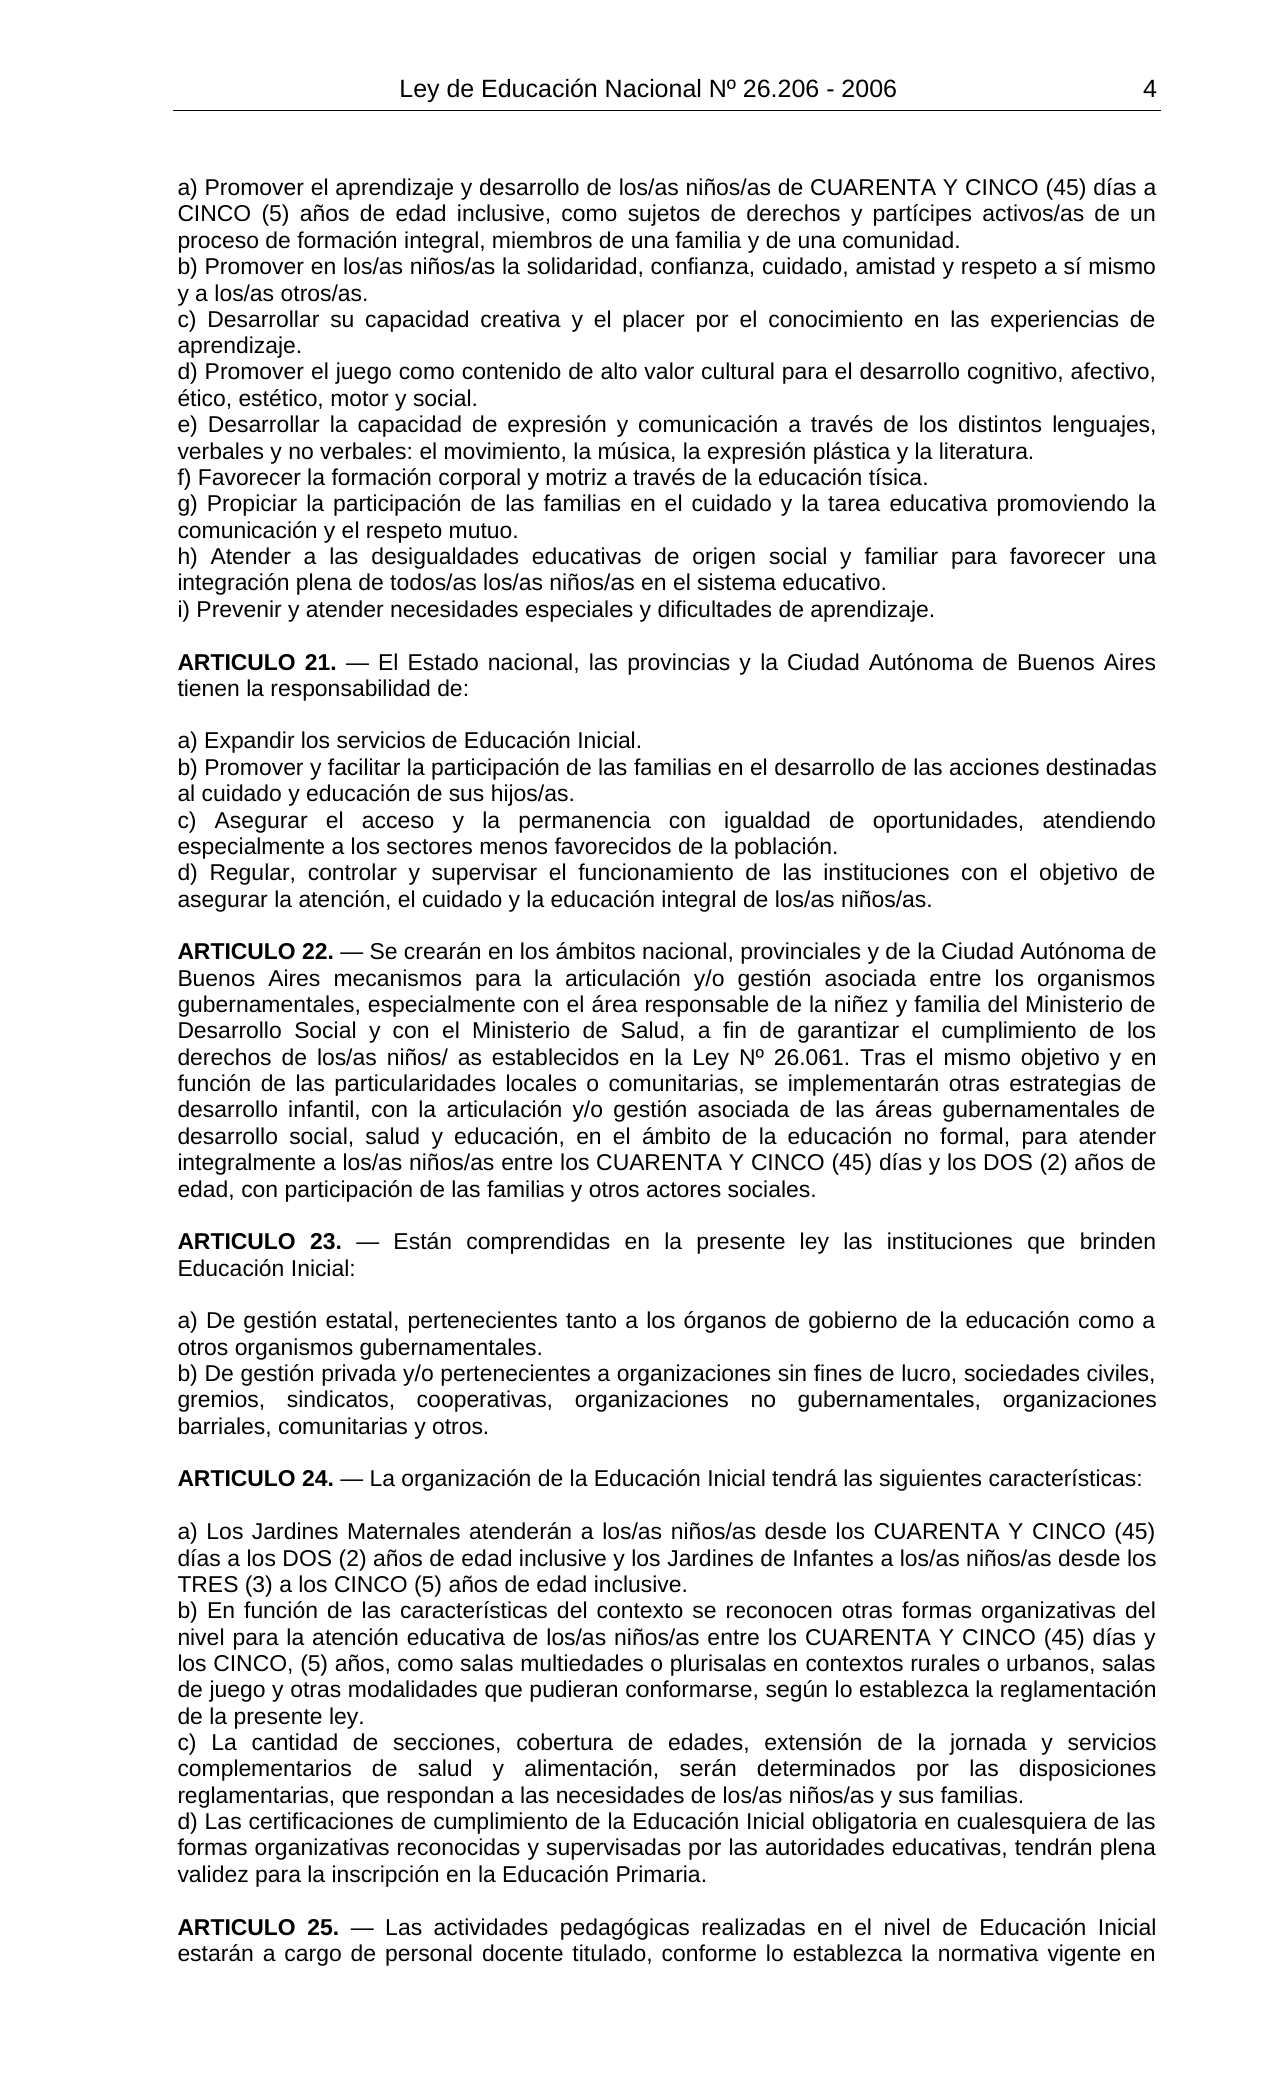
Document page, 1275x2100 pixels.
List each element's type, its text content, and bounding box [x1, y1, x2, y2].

text c) Desarrollar su capacidad creativa y el placer por el conocimiento en las experiencias de aprendizaje. [177, 306, 1157, 358]
text g) Propiciar la participación de las familias en el cuidado y la tarea educativa promoviendo la comunicación y el respeto mutuo. [177, 490, 1157, 543]
text ARTICULO 21. — El Estado nacional, las provincias y la Ciudad Autónoma de Buenos Aires tienen la responsabilidad de: [177, 648, 1157, 701]
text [177, 1913, 1157, 1966]
text e) Desarrollar la capacidad de expresión y comunicación a través de los distintos lenguajes, verbales y no verbales: el movimiento, la música, la expresión plástica y la literatura. [177, 411, 1157, 464]
text c) La cantidad de secciones, cobertura de edades, extensión de la jornada y servicios complementarios de salud y alimentación, serán determinados por las disposiciones reglamentarias, que respondan a las necesidades de los/as niños/as y sus familias. [177, 1729, 1157, 1808]
text f) Favorecer la formación corporal y motriz a través de la educación tísica. [177, 464, 1157, 490]
text d) Promover el juego como contenido de alto valor cultural para el desarrollo cognitivo, afectivo, ético, estético, motor y social. [177, 358, 1157, 411]
text d) Regular, controlar y supervisar el funcionamiento de las instituciones con el objetivo de asegurar la atención, el cuidado y la educación integral de los/as niños/as. [177, 859, 1157, 912]
text a) Los Jardines Maternales atenderán a los/as niños/as desde los CUARENTA Y CINCO (45) días a los DOS (2) años de edad inclusive y los Jardines de Infantes a los/as niños/as desde los TRES (3) a los CINCO (5) años de edad inclusive. [177, 1518, 1157, 1597]
text b) De gestión privada y/o pertenecientes a organizaciones sin fines de lucro, sociedades civiles, gremios, sindicatos, cooperativas, organizaciones no gubernamentales, organizaciones barriales, comunitarias y otros. [177, 1360, 1157, 1439]
text ARTICULO 23. — Están comprendidas en la presente ley las instituciones que brinden Educación Inicial: [177, 1228, 1157, 1281]
text b) En función de las características del contexto se reconocen otras formas organizativas del nivel para la atención educativa de los/as niños/as entre los CUARENTA Y CINCO (45) días y los CINCO, (5) años, como salas multiedades o plurisalas en contextos rurales o urbanos, salas de juego y otras modalidades que pudieran conformarse, según lo establezca la reglamentación de la presente ley. [177, 1597, 1157, 1729]
text b) Promover en los/as niños/as la solidaridad, confianza, cuidado, amistad y respeto a sí mismo y a los/as otros/as. [177, 253, 1157, 306]
text a) Promover el aprendizaje y desarrollo de los/as niños/as de CUARENTA Y CINCO (45) días a CINCO (5) años de edad inclusive, como sujetos de derechos y partícipes activos/as de un proceso de formación integral, miembros de una familia y de una comunidad. [177, 174, 1157, 253]
text b) Promover y facilitar la participación de las familias en el desarrollo de las acciones destinadas al cuidado y educación de sus hijos/as. [177, 754, 1157, 807]
text h) Atender a las desigualdades educativas de origen social y familiar para favorecer una integración plena de todos/as los/as niños/as en el sistema educativo. [177, 543, 1157, 596]
text ARTICULO 22. — Se crearán en los ámbitos nacional, provinciales y de la Ciudad Autónoma de Buenos Aires mecanismos para la articulación y/o gestión asociada entre los organismos gubernamentales, especialmente con el área responsable de la niñez y familia del Ministerio de Desarrollo Social y con el Ministerio de Salud, a fin de garantizar el cumplimiento de los derechos de los/as niños/ as establecidos en la Ley Nº 26.061. Tras el mismo objetivo y en función de las particularidades locales o comunitarias, se implementarán otras estrategias de desarrollo infantil, con la articulación y/o gestión asociada de las áreas gubernamentales de desarrollo social, salud y educación, en el ámbito de la educación no formal, para atender integralmente a los/as niños/as entre los CUARENTA Y CINCO (45) días y los DOS (2) años de edad, con participación de las familias y otros actores sociales. [177, 938, 1157, 1202]
text c) Asegurar el acceso y la permanencia con igualdad de oportunidades, atendiendo especialmente a los sectores menos favorecidos de la población. [177, 807, 1157, 859]
text d) Las certificaciones de cumplimiento de la Educación Inicial obligatoria en cualesquiera de las formas organizativas reconocidas y supervisadas por las autoridades educativas, tendrán plena validez para la inscripción en la Educación Primaria. [177, 1808, 1157, 1887]
text i) Prevenir y atender necesidades especiales y dificultades de aprendizaje. [177, 596, 1157, 622]
text a) De gestión estatal, pertenecientes tanto a los órganos de gobierno de la educación como a otros organismos gubernamentales. [177, 1307, 1157, 1360]
text ARTICULO 24. — La organización de la Educación Inicial tendrá las siguientes características: [177, 1465, 1157, 1492]
text a) Expandir los servicios de Educación Inicial. [177, 727, 1157, 754]
